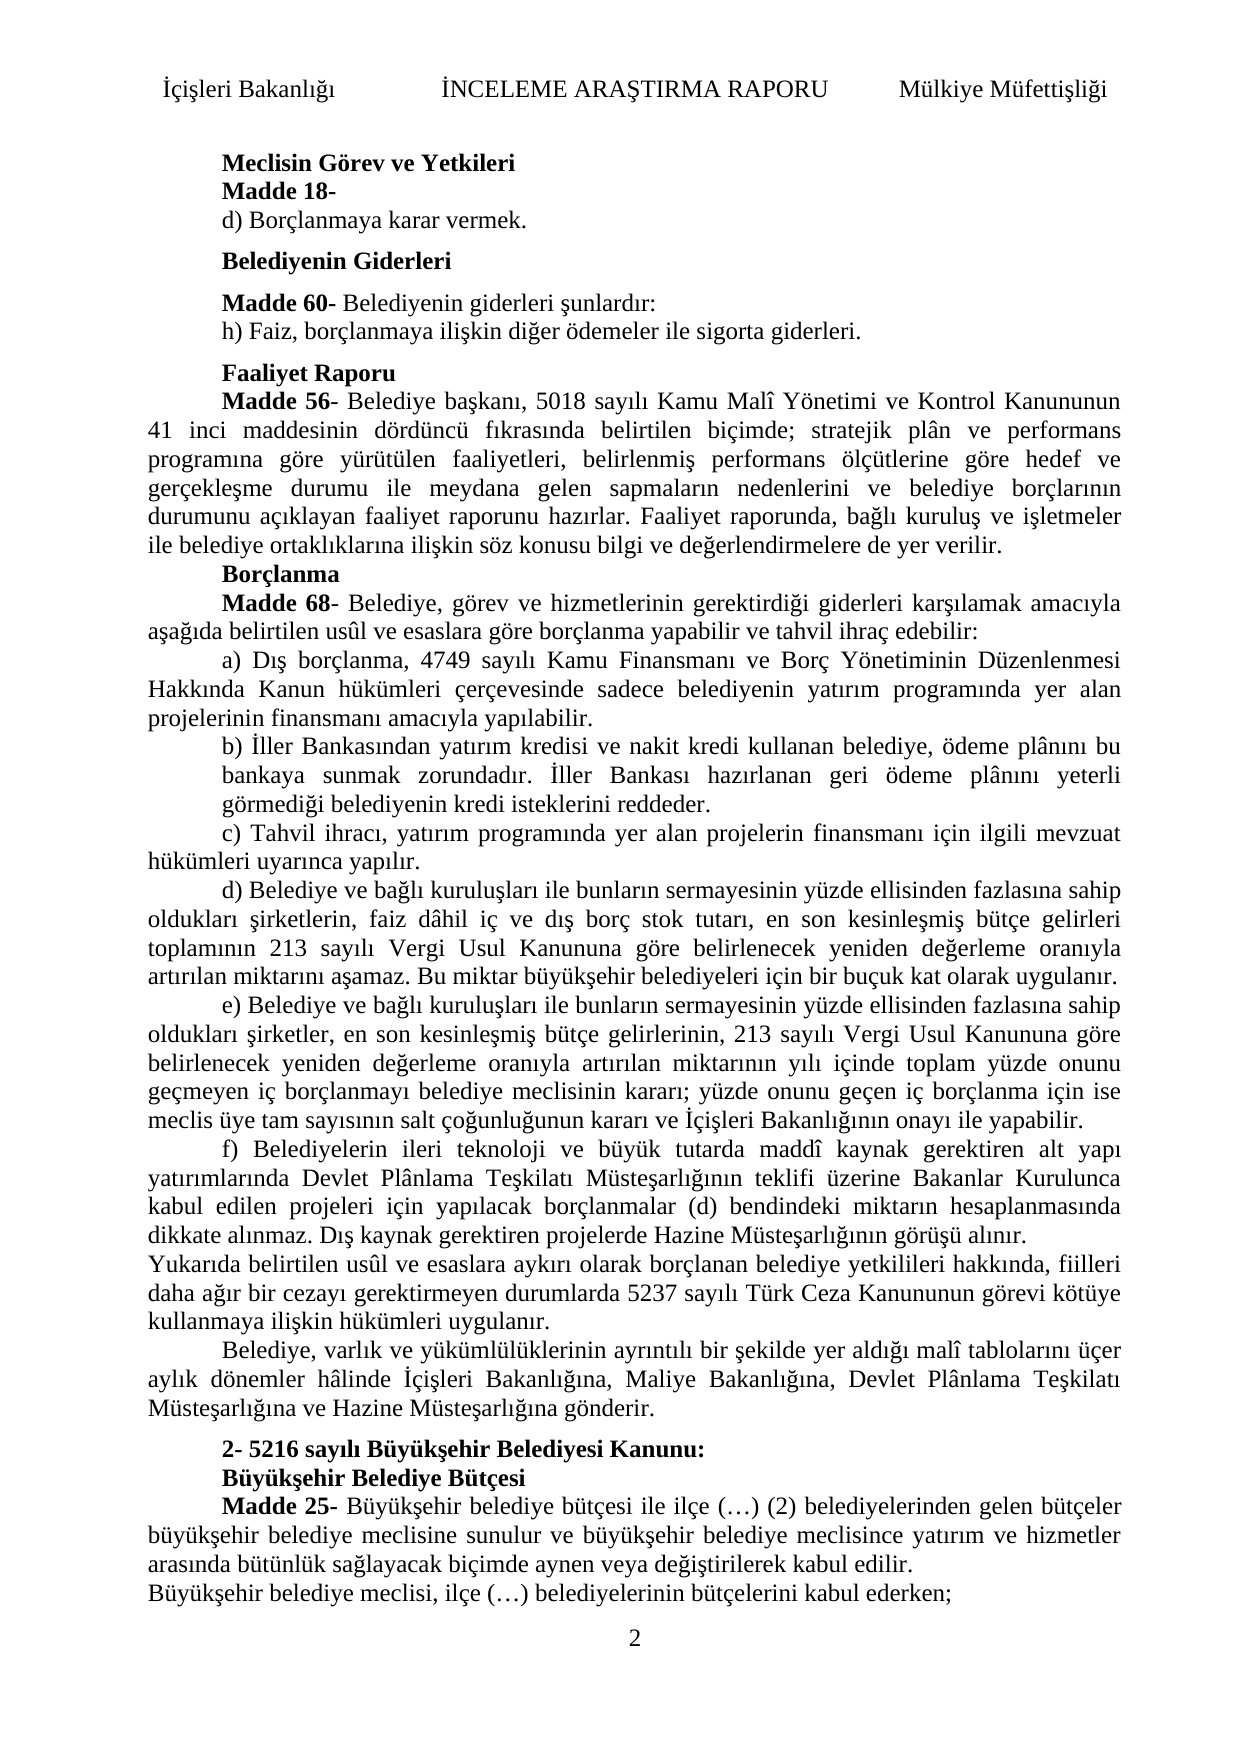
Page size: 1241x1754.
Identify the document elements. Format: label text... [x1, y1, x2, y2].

text Meclisin Görev ve Yetkileri [148, 148, 1122, 176]
text Borçlanma [148, 559, 1122, 588]
text Madde 25- Büyükşehir belediye bütçesi ile ilçe (…) (2) belediyelerinden gelen bütçeler büyükşehir belediye meclisine sunulur ve büyükşehir belediye meclisince yatırım ve hizmetler arasında bütünlük sağlayacak biçimde aynen veya değiştirilerek kabul edilir. [148, 1491, 1122, 1578]
text d) Belediye ve bağlı kuruluşları ile bunların sermayesinin yüzde ellisinden fazlasına sahip oldukları şirketlerin, faiz dâhil iç ve dış borç stok tutarı, en son kesinleşmiş bütçe gelirleri toplamının 213 sayılı Vergi Usul Kanununa göre belirlenecek yeniden değerleme oranıyla artırılan miktarını aşamaz. Bu miktar büyükşehir belediyeleri için bir buçuk kat olarak uygulanır. [148, 875, 1122, 990]
text a) Dış borçlanma, 4749 sayılı Kamu Finansmanı ve Borç Yönetiminin Düzenlenmesi Hakkında Kanun hükümleri çerçevesinde sadece belediyenin yatırım programında yer alan projelerinin finansmanı amacıyla yapılabilir. [148, 645, 1122, 731]
text c) Tahvil ihracı, yatırım programında yer alan projelerin finansmanı için ilgili mevzuat hükümleri uyarınca yapılır. [148, 818, 1122, 875]
text Büyükşehir belediye meclisi, ilçe (…) belediyelerinin bütçelerini kabul ederken; [148, 1578, 1122, 1606]
text Madde 18- [148, 176, 1122, 205]
text 2- 5216 sayılı Büyükşehir Belediyesi Kanunu: [148, 1434, 1122, 1463]
text Belediye, varlık ve yükümlülüklerinin ayrıntılı bir şekilde yer aldığı malî tablolarını üçer aylık dönemler hâlinde İçişleri Bakanlığına, Maliye Bakanlığına, Devlet Plânlama Teşkilatı Müsteşarlığına ve Hazine Müsteşarlığına gönderir. [148, 1335, 1122, 1421]
text Faaliyet Raporu [148, 358, 1122, 386]
text Belediyenin Giderleri [148, 246, 1122, 275]
text b) İller Bankasından yatırım kredisi ve nakit kredi kullanan belediye, ödeme plânını bu bankaya sunmak zorundadır. İller Bankası hazırlanan geri ödeme plânını yeterli görmediği belediyenin kredi isteklerini reddeder. [222, 731, 1122, 818]
text Büyükşehir Belediye Bütçesi [148, 1463, 1122, 1491]
text Madde 56- Belediye başkanı, 5018 sayılı Kamu Malî Yönetimi ve Kontrol Kanununun 41 inci maddesinin dördüncü fıkrasında belirtilen biçimde; stratejik plân ve performans programına göre yürütülen faaliyetleri, belirlenmiş performans ölçütlerine göre hedef ve gerçekleşme durumu ile meydana gelen sapmaların nedenlerini ve belediye borçlarının durumunu açıklayan faaliyet raporunu hazırlar. Faaliyet raporunda, bağlı kuruluş ve işletmeler ile belediye ortaklıklarına ilişkin söz konusu bilgi ve değerlendirmelere de yer verilir. [148, 386, 1122, 559]
text d) Borçlanmaya karar vermek. [148, 205, 1122, 234]
text e) Belediye ve bağlı kuruluşları ile bunların sermayesinin yüzde ellisinden fazlasına sahip oldukları şirketler, en son kesinleşmiş bütçe gelirlerinin, 213 sayılı Vergi Usul Kanununa göre belirlenecek yeniden değerleme oranıyla artırılan miktarının yılı içinde toplam yüzde onunu geçmeyen iç borçlanmayı belediye meclisinin kararı; yüzde onunu geçen iç borçlanma için ise meclis üye tam sayısının salt çoğunluğunun kararı ve İçişleri Bakanlığının onayı ile yapabilir. [148, 990, 1122, 1134]
text Yukarıda belirtilen usûl ve esaslara aykırı olarak borçlanan belediye yetkilileri hakkında, fiilleri daha ağır bir cezayı gerektirmeyen durumlarda 5237 sayılı Türk Ceza Kanununun görevi kötüye kullanmaya ilişkin hükümleri uygulanır. [148, 1249, 1122, 1335]
text f) Belediyelerin ileri teknoloji ve büyük tutarda maddî kaynak gerektiren alt yapı yatırımlarında Devlet Plânlama Teşkilatı Müsteşarlığının teklifi üzerine Bakanlar Kurulunca kabul edilen projeleri için yapılacak borçlanmalar (d) bendindeki miktarın hesaplanmasında dikkate alınmaz. Dış kaynak gerektiren projelerde Hazine Müsteşarlığının görüşü alınır. [148, 1134, 1122, 1249]
text Madde 60- Belediyenin giderleri şunlardır: [148, 288, 1122, 316]
text h) Faiz, borçlanmaya ilişkin diğer ödemeler ile sigorta giderleri. [148, 316, 1122, 345]
text Madde 68- Belediye, görev ve hizmetlerinin gerektirdiği giderleri karşılamak amacıyla aşağıda belirtilen usûl ve esaslara göre borçlanma yapabilir ve tahvil ihraç edebilir: [148, 588, 1122, 645]
